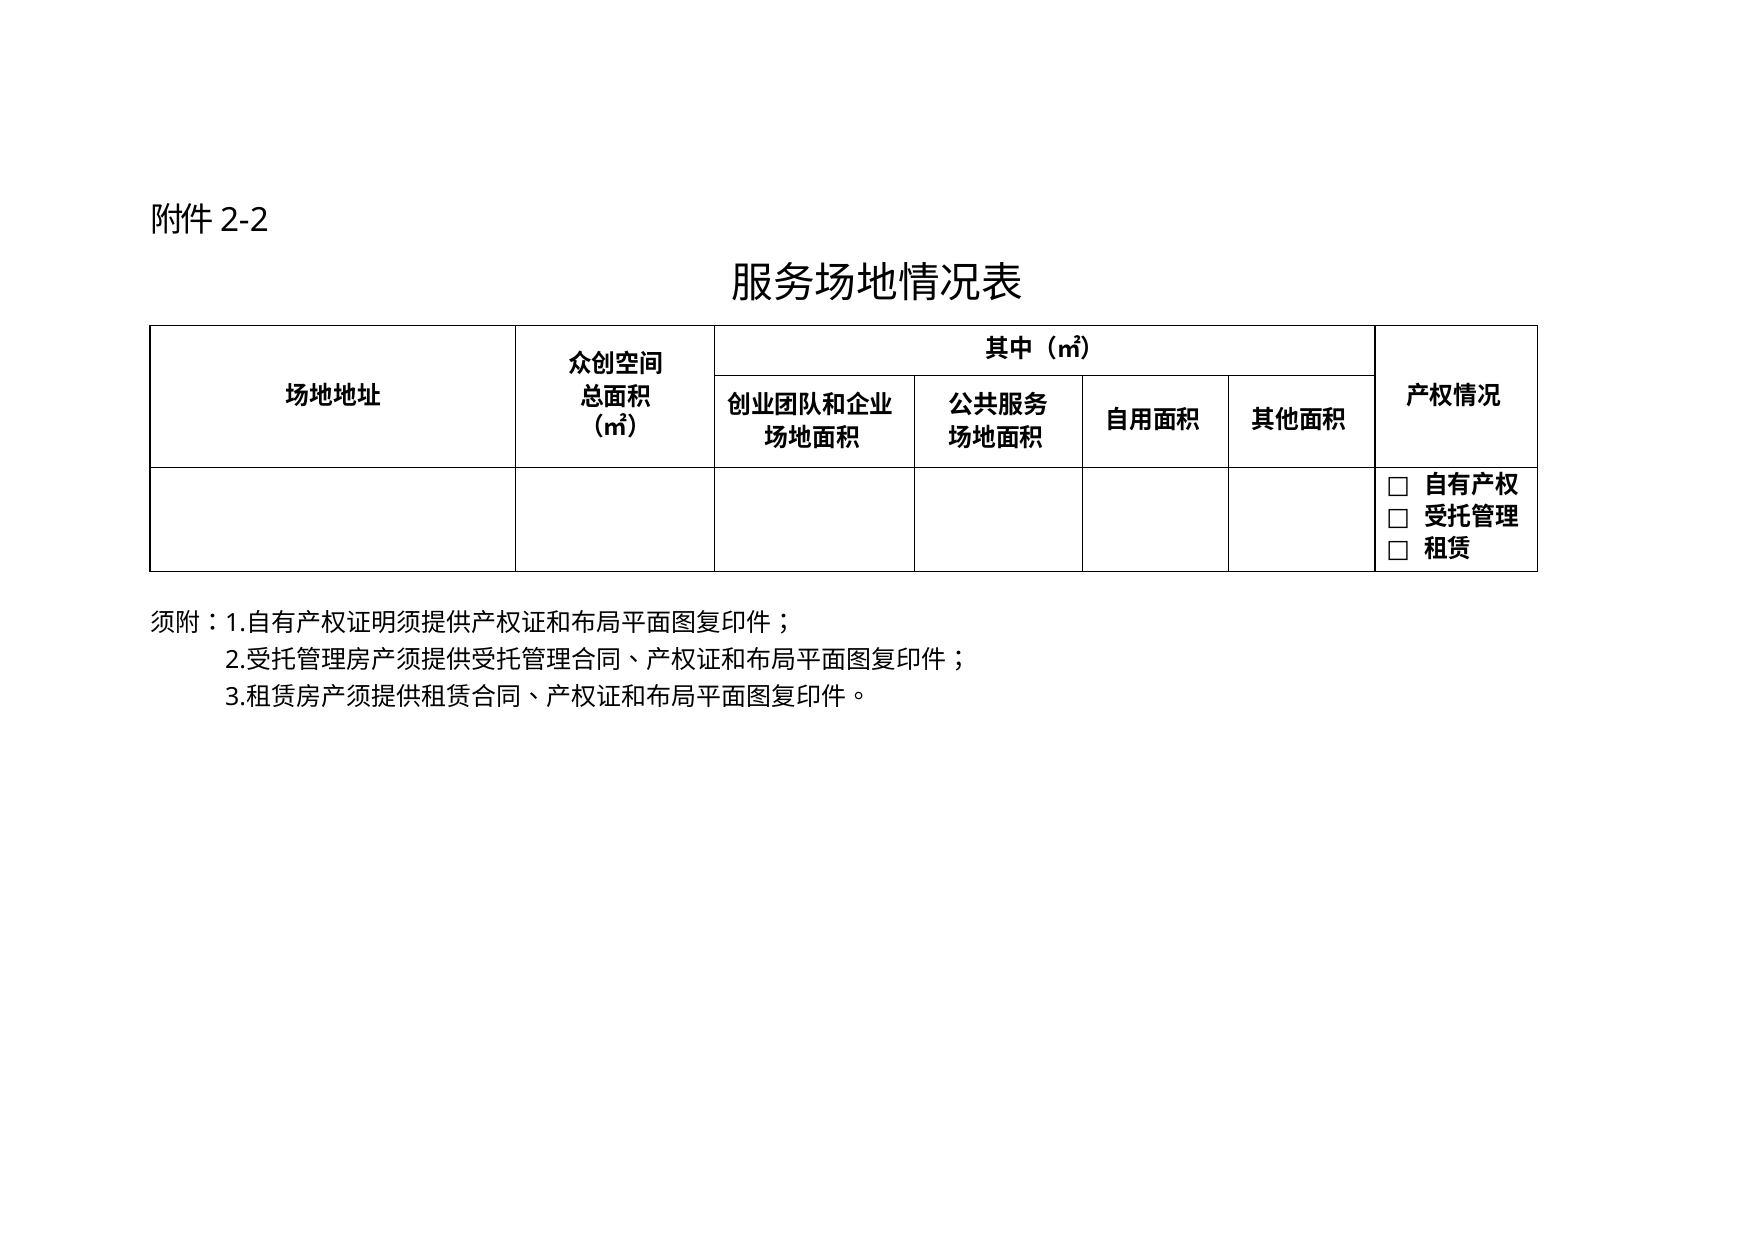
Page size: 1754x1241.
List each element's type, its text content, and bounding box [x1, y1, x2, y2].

table_cell [516, 468, 714, 571]
table_header 产权情况 [1376, 326, 1537, 467]
table_cell 自用面积 [1083, 376, 1228, 467]
table_cell 自有产权 受托管理 租赁 [1376, 468, 1537, 571]
table_cell [1229, 468, 1374, 571]
table_cell 其他面积 [1229, 376, 1374, 467]
text 服务场地情况表 [731, 253, 1550, 310]
table_header 场地地址 [151, 326, 515, 467]
subtitle 附件 2-2 [150, 196, 275, 241]
table_cell [151, 468, 515, 571]
text 2.受托管理房产须提供受托管理合同、产权证和布局平面图复印件； [225, 642, 1550, 676]
text 须附：1.自有产权证明须提供产权证和布局平面图复印件； [150, 605, 1550, 639]
text 3.租赁房产须提供租赁合同、产权证和布局平面图复印件。 [225, 678, 1550, 712]
table_cell [915, 468, 1082, 571]
table_cell 公共服务场地面积 [915, 376, 1082, 467]
table_cell [1083, 468, 1228, 571]
table_cell [715, 468, 914, 571]
table_cell 创业团队和企业场地面积 [715, 376, 914, 467]
table_header 其中（㎡） [715, 326, 1374, 374]
table_header 众创空间总面积 （㎡） [516, 326, 714, 467]
